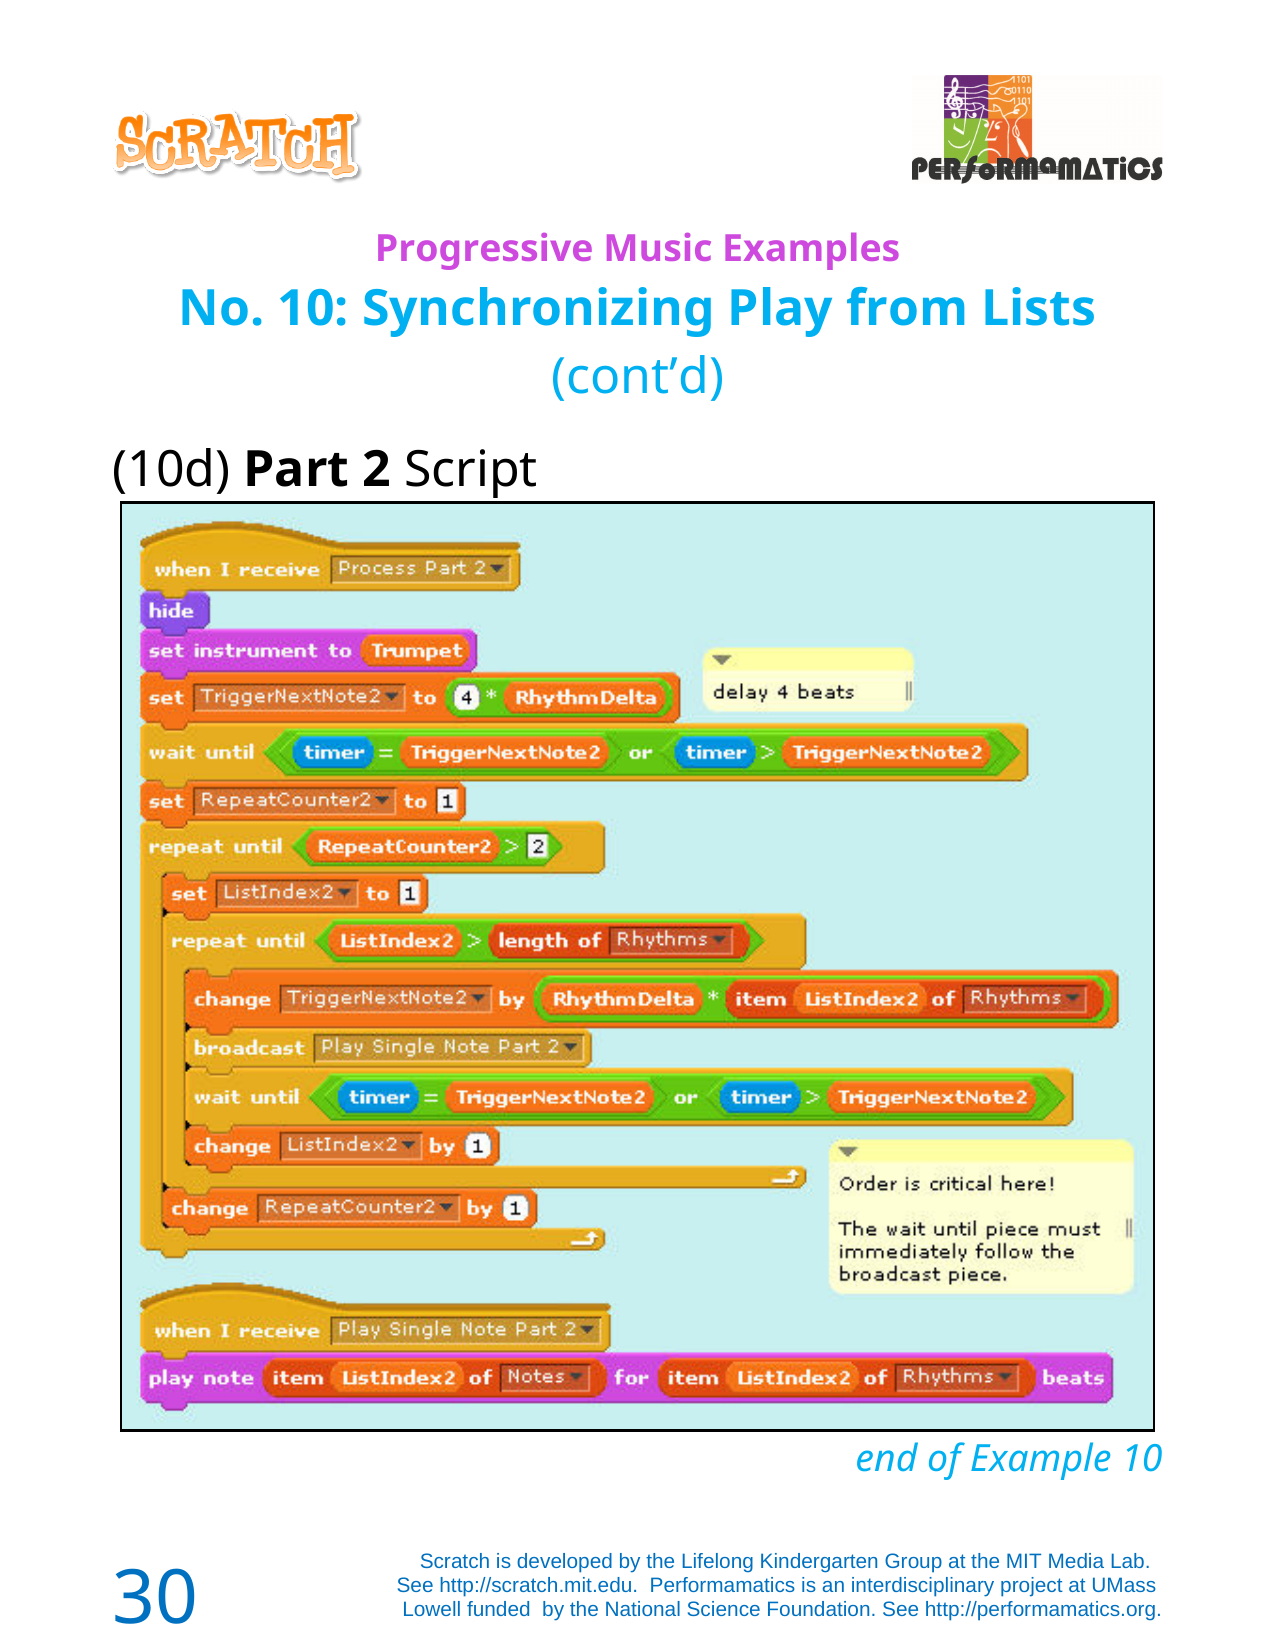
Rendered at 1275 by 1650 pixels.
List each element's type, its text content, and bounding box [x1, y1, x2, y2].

picture [912, 75, 1163, 184]
text end of Example 10 [112, 1432, 1162, 1483]
picture [112, 108, 363, 184]
picture [122, 504, 1153, 1429]
text Progressive Music Examples [112, 221, 1162, 272]
text No. 10: Synchronizing Play from Lists (cont’d) [112, 272, 1162, 408]
text (10d) Part 2 Script [112, 433, 1162, 501]
